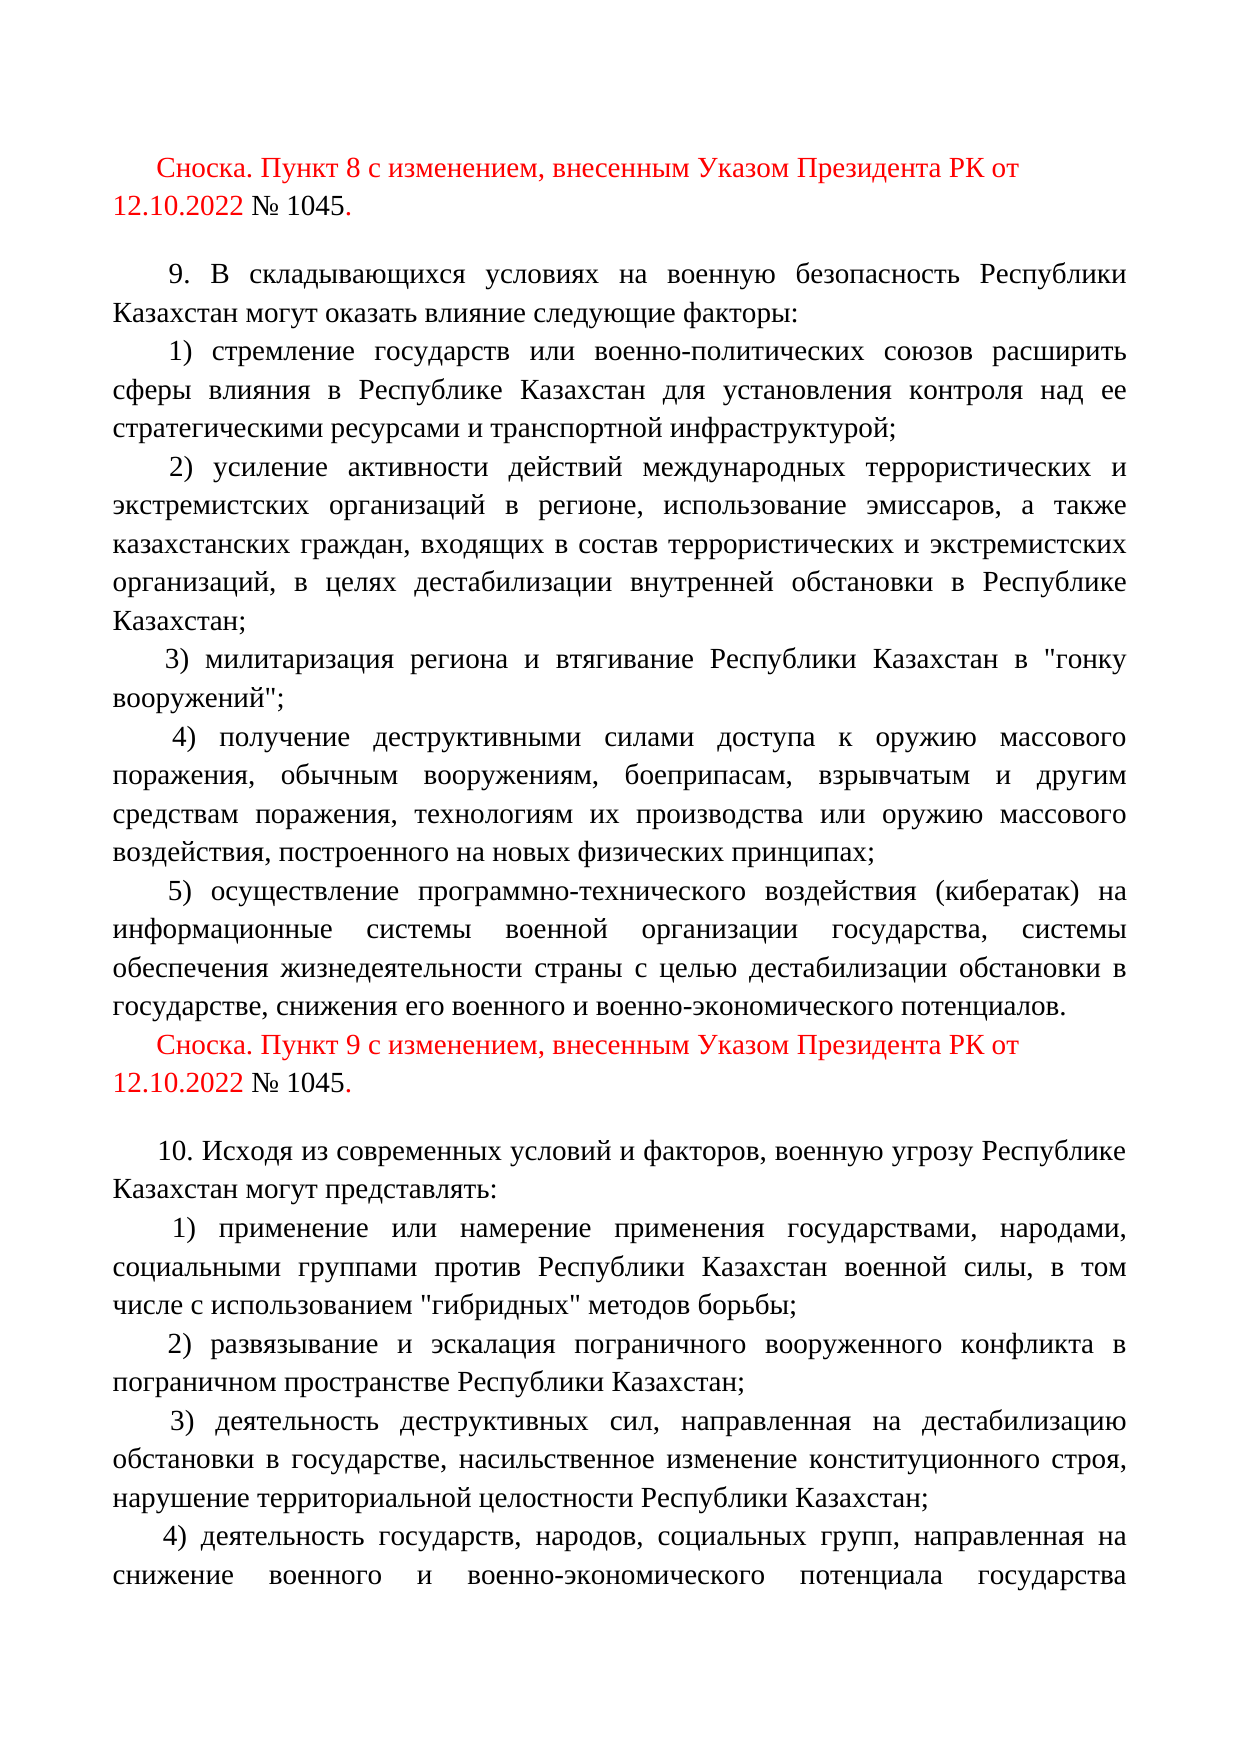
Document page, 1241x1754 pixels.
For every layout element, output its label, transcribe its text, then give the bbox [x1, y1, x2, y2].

text 3) деятельность деструктивных сил, направленная на дестабилизацию обстановки в государстве, насильственное изменение конституционного строя, нарушение территориальной целостности Республики Казахстан; [112, 1403, 1128, 1513]
text 5) осуществление программно-технического воздействия (кибератак) на информационные системы военной организации государства, системы обеспечения жизнедеятельности страны с целью дестабилизации обстановки в государстве, снижения его военного и военно-экономического потенциалов. [112, 873, 1128, 1022]
text 4) получение деструктивными силами доступа к оружию массового поражения, обычным вооружениям, боеприпасам, взрывчатым и другим средствам поражения, технологиям их производства или оружию массового воздействия, построенного на новых физических принципах; [112, 719, 1128, 868]
text 2) развязывание и эскалация пограничного вооруженного конфликта в пограничном пространстве Республики Казахстан; [112, 1326, 1128, 1398]
text 3) милитаризация региона и втягивание Республики Казахстан в "гонку вооружений"; [112, 642, 1128, 714]
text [112, 1518, 1128, 1591]
text 1) стремление государств или военно-политических союзов расширить сферы влияния в Республике Казахстан для установления контроля над ее стратегическими ресурсами и транспортной инфраструктурой; [112, 333, 1128, 444]
text Сноска. Пункт 9 с изменением, внесенным Указом Президента РК от 12.10.2022 № 1045. [112, 1027, 1128, 1129]
text 9. В складывающихся условиях на военную безопасность Республики Казахстан могут оказать влияние следующие факторы: [112, 256, 1128, 328]
text 10. Исходя из современных условий и факторов, военную угрозу Республике Казахстан могут представлять: [112, 1133, 1128, 1205]
text 2) усиление активности действий международных террористических и экстремистских организаций в регионе, использование эмиссаров, а также казахстанских граждан, входящих в состав террористических и экстремистских организаций, в целях дестабилизации внутренней обстановки в Республике Казахстан; [112, 449, 1128, 637]
text Сноска. Пункт 8 с изменением, внесенным Указом Президента РК от 12.10.2022 № 1045. [112, 150, 1128, 252]
text 1) применение или намерение применения государствами, народами, социальными группами против Республики Казахстан военной силы, в том числе с использованием "гибридных" методов борьбы; [112, 1210, 1128, 1321]
